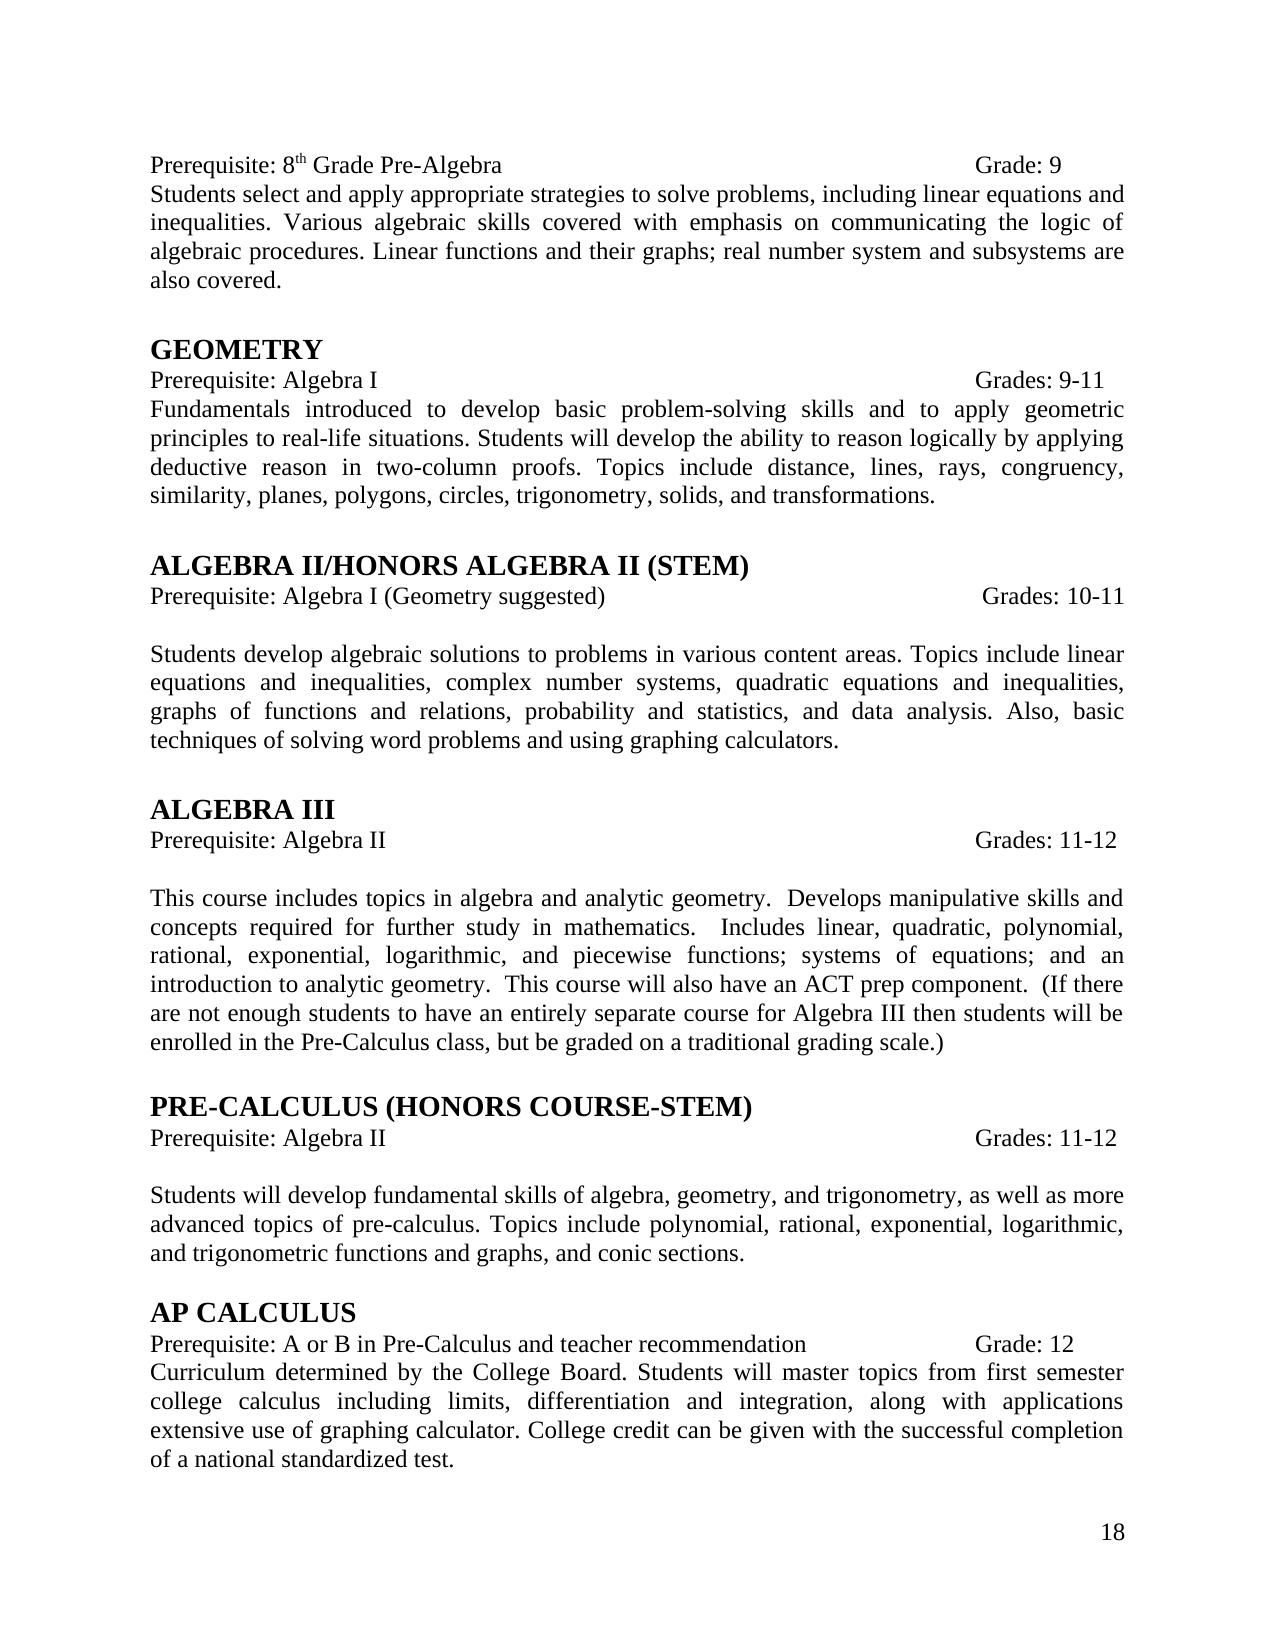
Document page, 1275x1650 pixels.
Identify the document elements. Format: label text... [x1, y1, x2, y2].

text Fundamentals introduced to develop basic problem-solving skills and to apply geometric principles to real-life situations. Students will develop the ability to reason logically by applying deductive reason in two-column proofs. Topics include distance, lines, rays, congruency, similarity, planes, polygons, circles, trigonometry, solids, and transformations. [150, 394, 1125, 509]
text Prerequisite: Algebra I Grades: 9-11 [150, 366, 1125, 394]
text Prerequisite: Algebra II Grades: 11-12 [150, 1123, 1125, 1151]
text Students develop algebraic solutions to problems in various content areas. Topics include linear equations and inequalities, complex number systems, quadratic equations and inequalities, graphs of functions and relations, probability and statistics, and data analysis. Also, basic techniques of solving word problems and using graphing calculators. [150, 639, 1125, 754]
text Curriculum determined by the College Board. Students will master topics from first semester college calculus including limits, differentiation and integration, along with applications extensive use of graphing calculator. College credit can be given with the successful completion of a national standardized test. [150, 1357, 1125, 1472]
text Students select and apply appropriate strategies to solve problems, including linear equations and inequalities. Various algebraic skills covered with emphasis on communicating the logic of algebraic procedures. Linear functions and their graphs; real number system and subsystems are also covered. [150, 179, 1125, 294]
text PRE-CALCULUS (HONORS COURSE-STEM) [150, 1089, 1125, 1123]
text ALGEBRA III [150, 792, 1125, 826]
text Prerequisite: Algebra I (Geometry suggested) Grades: 10-11 [150, 581, 1125, 639]
text ALGEBRA II/HONORS ALGEBRA II (STEM) [150, 548, 1125, 581]
text Prerequisite: A or B in Pre-Calculus and teacher recommendation Grade: 12 [150, 1329, 1125, 1357]
text GEOMETRY [150, 332, 1125, 366]
text Prerequisite: 8th Grade Pre-Algebra Grade: 9 [150, 150, 1125, 179]
text Students will develop fundamental skills of algebra, geometry, and trigonometry, as well as more advanced topics of pre-calculus. Topics include polynomial, rational, exponential, logarithmic, and trigonometric functions and graphs, and conic sections. [150, 1180, 1125, 1266]
text Prerequisite: Algebra II Grades: 11-12 [150, 826, 1125, 854]
text AP CALCULUS [150, 1295, 1125, 1329]
text This course includes topics in algebra and analytic geometry. Develops manipulative skills and concepts required for further study in mathematics. Includes linear, quadratic, polynomial, rational, exponential, logarithmic, and piecewise functions; systems of equations; and an introduction to analytic geometry. This course will also have an ACT prep component. (If there are not enough students to have an entirely separate course for Algebra III then students will be enrolled in the Pre-Calculus class, but be graded on a traditional grading scale.) [150, 883, 1125, 1056]
